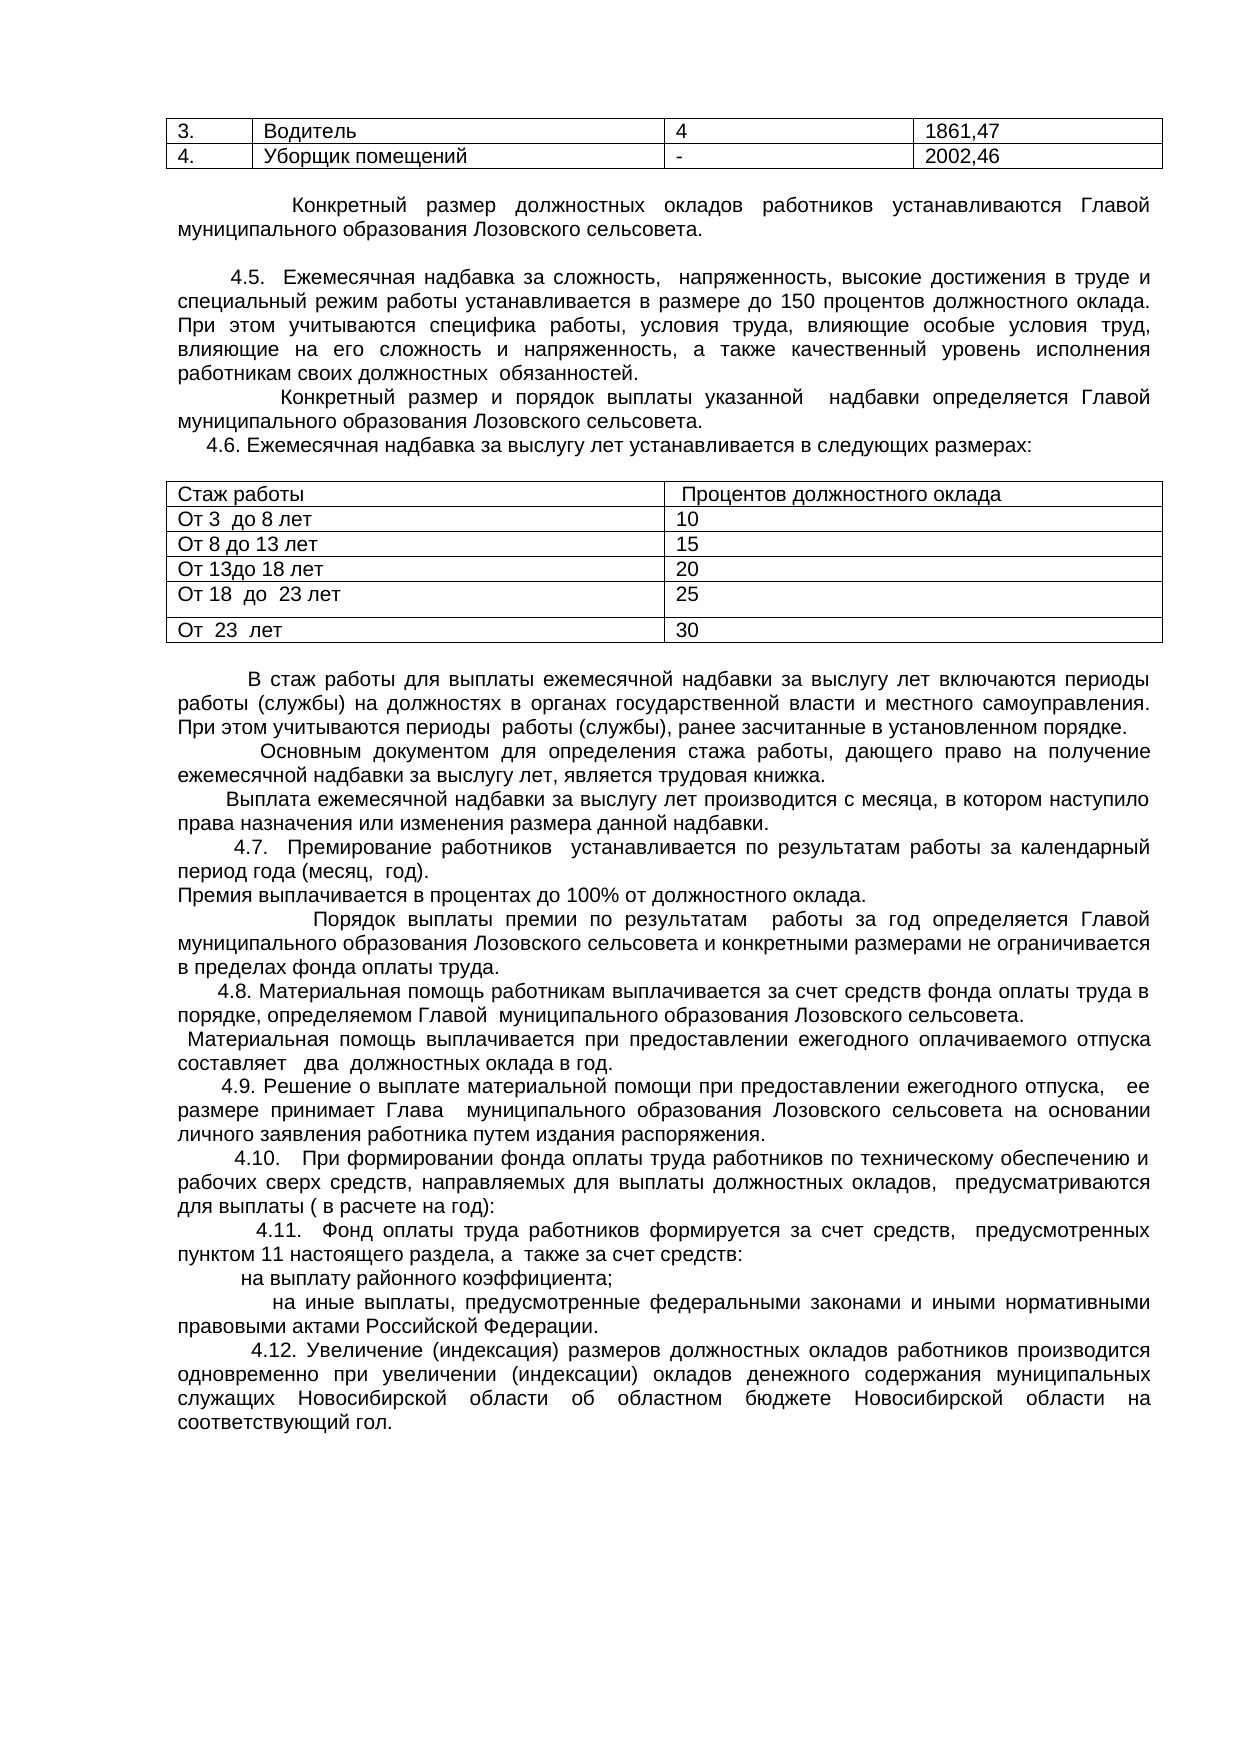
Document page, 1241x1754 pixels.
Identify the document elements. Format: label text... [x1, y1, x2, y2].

table_cell От 8 до 13 лет [167, 532, 664, 556]
text Конкретный размер должностных окладов работников устанавливаются Главой муниципального образования Лозовского сельсовета. [177, 193, 1152, 241]
text 4.7. Премирование работников устанавливается по результатам работы за календарный период года (месяц, год). [177, 835, 1152, 883]
table_cell 4. [167, 144, 252, 168]
text Основным документом для определения стажа работы, дающего право на получение ежемесячной надбавки за выслугу лет, является трудовая книжка. [177, 739, 1152, 787]
table_cell 4 [665, 119, 913, 143]
text 4.6. Ежемесячная надбавка за выслугу лет устанавливается в следующих размерах: [177, 433, 1152, 457]
table_cell 30 [665, 618, 1162, 642]
table_cell - [665, 144, 913, 168]
table_cell 3. [167, 119, 252, 143]
text Выплата ежемесячной надбавки за выслугу лет производится с месяца, в котором наступило права назначения или изменения размера данной надбавки. [177, 787, 1152, 835]
table_cell 10 [665, 507, 1162, 531]
table_cell От 13до 18 лет [167, 557, 664, 581]
table_cell 20 [665, 557, 1162, 581]
text В стаж работы для выплаты ежемесячной надбавки за выслугу лет включаются периоды работы (службы) на должностях в органах государственной власти и местного самоуправления. При этом учитываются периоды работы (службы), ранее засчитанные в установленном порядке. [177, 667, 1152, 739]
table_cell От 18 до 23 лет [167, 582, 664, 617]
text 4.9. Решение о выплате материальной помощи при предоставлении ежегодного отпуска, ее размере принимает Глава муниципального образования Лозовского сельсовета на основании личного заявления работника путем издания распоряжения. [177, 1074, 1152, 1146]
text 4.8. Материальная помощь работникам выплачивается за счет средств фонда оплаты труда в порядке, определяемом Главой муниципального образования Лозовского сельсовета. [177, 978, 1152, 1026]
table_cell Уборщик помещений [253, 144, 664, 168]
text Премия выплачивается в процентах до 100% от должностного оклада. [177, 883, 1152, 907]
text Конкретный размер и порядок выплаты указанной надбавки определяется Главой муниципального образования Лозовского сельсовета. [177, 385, 1152, 433]
table_cell 2002,46 [914, 144, 1162, 168]
text 4.5. Ежемесячная надбавка за сложность, напряженность, высокие достижения в труде и специальный режим работы устанавливается в размере до 150 процентов должностного оклада. При этом учитываются специфика работы, условия труда, влияющие особые условия труд, влияющие на его сложность и напряженность, а также качественный уровень исполнения работникам своих должностных обязанностей. [177, 265, 1152, 385]
text на выплату районного коэффициента; [177, 1266, 1152, 1290]
table_cell 25 [665, 582, 1162, 617]
text на иные выплаты, предусмотренные федеральными законами и иными нормативными правовыми актами Российской Федерации. [177, 1290, 1152, 1338]
table_cell От 3 до 8 лет [167, 507, 664, 531]
text Порядок выплаты премии по результатам работы за год определяется Главой муниципального образования Лозовского сельсовета и конкретными размерами не ограничивается в пределах фонда оплаты труда. [177, 907, 1152, 978]
table_cell Водитель [253, 119, 664, 143]
table_header Процентов должностного оклада [665, 482, 1162, 506]
table_cell 15 [665, 532, 1162, 556]
table_cell 1861,47 [914, 119, 1162, 143]
text 4.10. При формировании фонда оплаты труда работников по техническому обеспечению и рабочих сверх средств, направляемых для выплаты должностных окладов, предусматриваются для выплаты ( в расчете на год): [177, 1146, 1152, 1218]
text 4.12. Увеличение (индексация) размеров должностных окладов работников производится одновременно при увеличении (индексации) окладов денежного содержания муниципальных служащих Новосибирской области об областном бюджете Новосибирской области на соответствующий гол. [177, 1338, 1152, 1434]
text Материальная помощь выплачивается при предоставлении ежегодного оплачиваемого отпуска составляет два должностных оклада в год. [177, 1026, 1152, 1074]
table_cell От 23 лет [167, 618, 664, 642]
text 4.11. Фонд оплаты труда работников формируется за счет средств, предусмотренных пунктом 11 настоящего раздела, а также за счет средств: [177, 1218, 1152, 1266]
table_header Стаж работы [167, 482, 664, 506]
